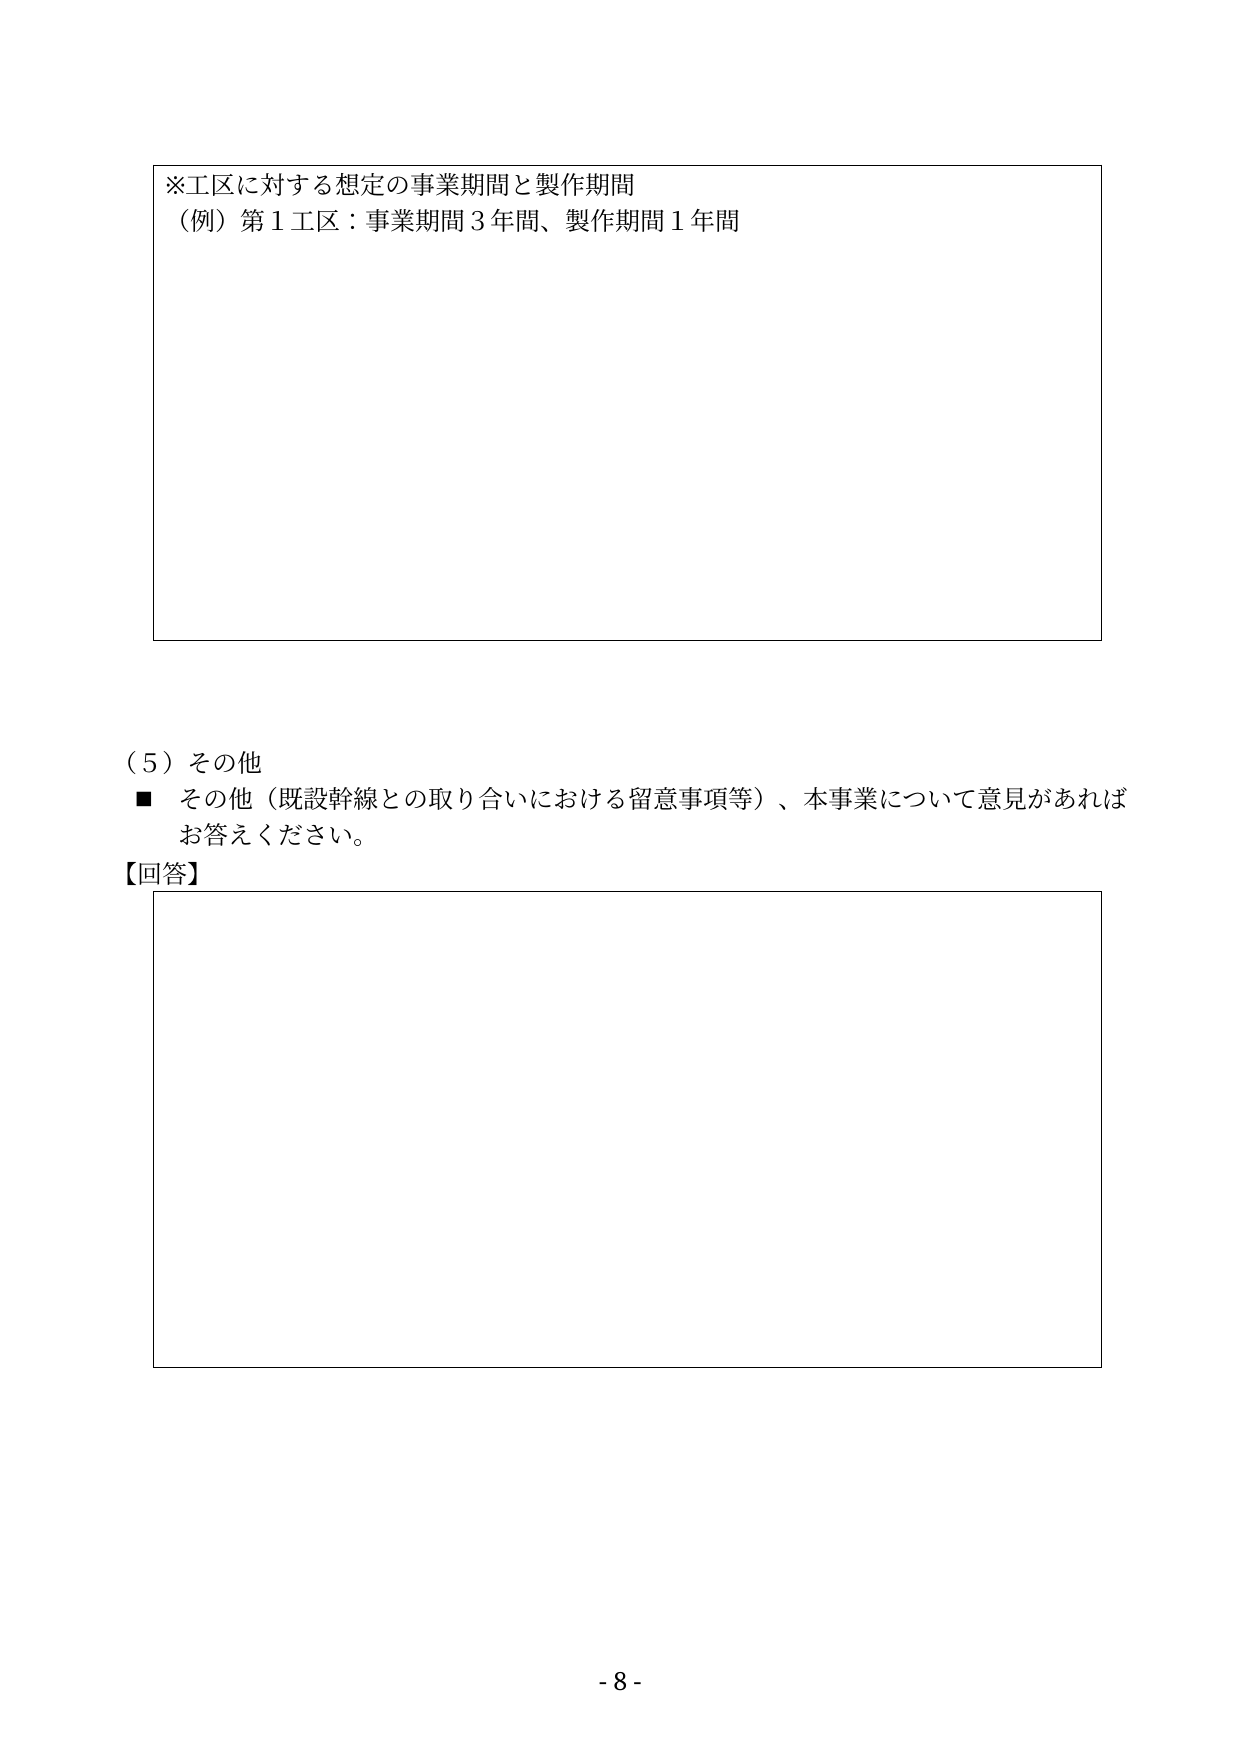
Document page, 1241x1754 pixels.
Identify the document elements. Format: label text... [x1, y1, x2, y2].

list （５）その他 [112, 743, 1128, 779]
table_header [154, 892, 1101, 1367]
text 【回答】 [112, 851, 1128, 891]
list その他（既設幹線との取り合いにおける留意事項等）、本事業について意見があればお答えください。 [134, 779, 1128, 851]
table_header ※工区に対する想定の事業期間と製作期間 （例）第１工区：事業期間３年間、製作期間１年間 [154, 166, 1101, 640]
